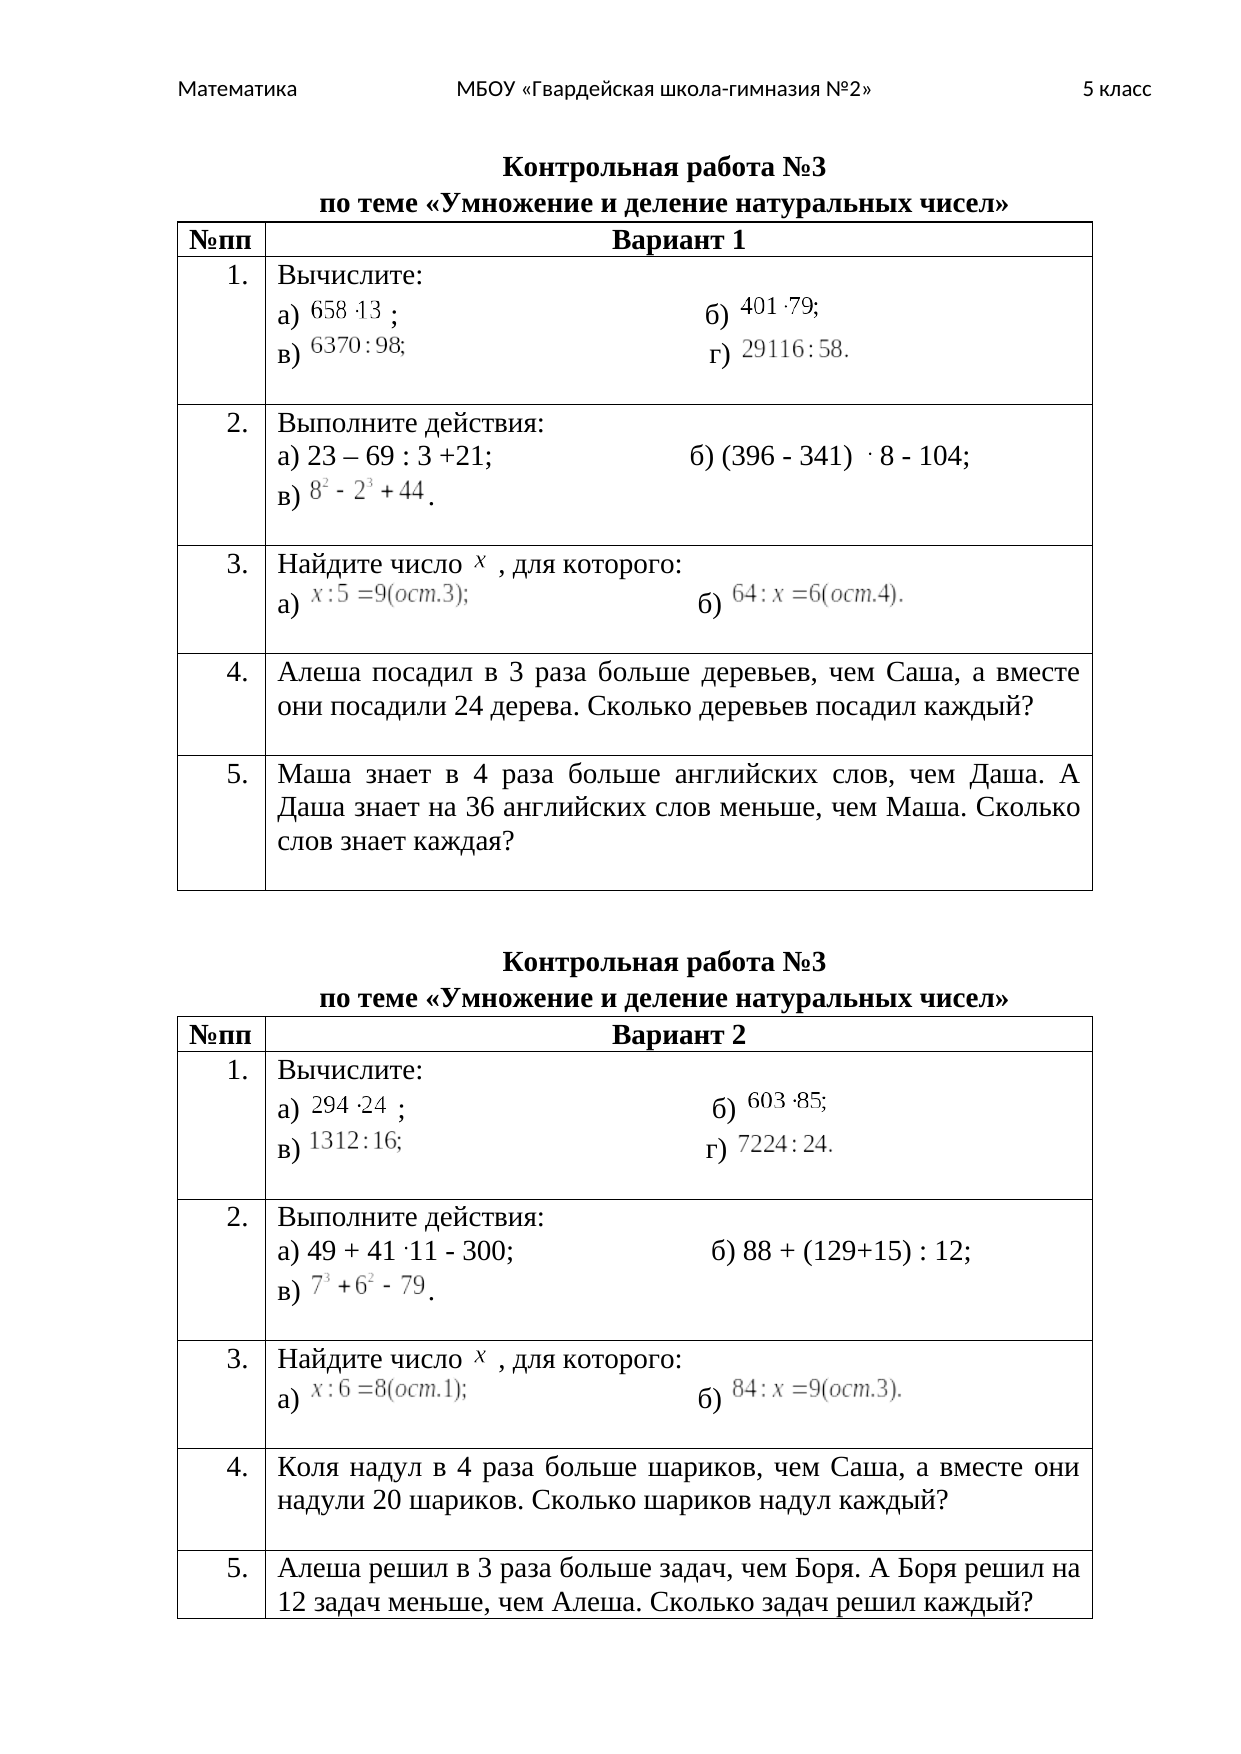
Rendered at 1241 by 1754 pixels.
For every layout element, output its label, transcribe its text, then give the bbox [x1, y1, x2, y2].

table_cell [178, 405, 265, 545]
table_cell Найдите число , для которого: а) б) [266, 546, 1092, 653]
table_cell [178, 1551, 265, 1618]
table_header №пп [178, 223, 265, 256]
text по теме «Умножение и деление натуральных чисел» [177, 980, 1152, 1013]
table_cell Вычислите: а) ; б) в) г) [266, 1052, 1092, 1198]
table_cell Выполните действия: а) 49 + 4111 - 300; б) 88 + (129+15) : 12; в) . [266, 1200, 1092, 1340]
table_cell [178, 654, 265, 755]
table_header Вариант 2 [266, 1017, 1092, 1051]
table_cell [178, 1052, 265, 1198]
table_cell Маша знает в 4 раза больше английских слов, чем Даша. А Даша знает на 36 английских слов меньше, чем Маша. Сколько слов знает каждая? [266, 756, 1092, 890]
table_cell Вычислите: а) ; б) в) г) [266, 257, 1092, 404]
text по теме «Умножение и деление натуральных чисел» [177, 185, 1152, 219]
table_cell Алеша посадил в 3 раза больше деревьев, чем Саша, а вместе они посадили 24 дерева. Сколько деревьев посадил каждый? [266, 654, 1092, 755]
table_cell [178, 546, 265, 653]
table_header Вариант 1 [266, 223, 1092, 256]
text Контрольная работа №3 [177, 149, 1152, 183]
text Контрольная работа №3 [177, 944, 1152, 977]
table_cell [178, 1200, 265, 1340]
table_cell Коля надул в 4 раза больше шариков, чем Саша, а вместе они надули 20 шариков. Сколько шариков надул каждый? [266, 1449, 1092, 1549]
table_cell [178, 1341, 265, 1448]
table_cell [178, 756, 265, 890]
table_header №пп [178, 1017, 265, 1051]
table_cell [266, 1551, 1092, 1618]
table_cell Найдите число , для которого: а) б) [266, 1341, 1092, 1448]
table_cell [178, 1449, 265, 1549]
table_cell Выполните действия: а) 23 – 69 : 3 +21; б) (396 - 341) 8 - 104; в) . [266, 405, 1092, 545]
table_cell [178, 257, 265, 404]
